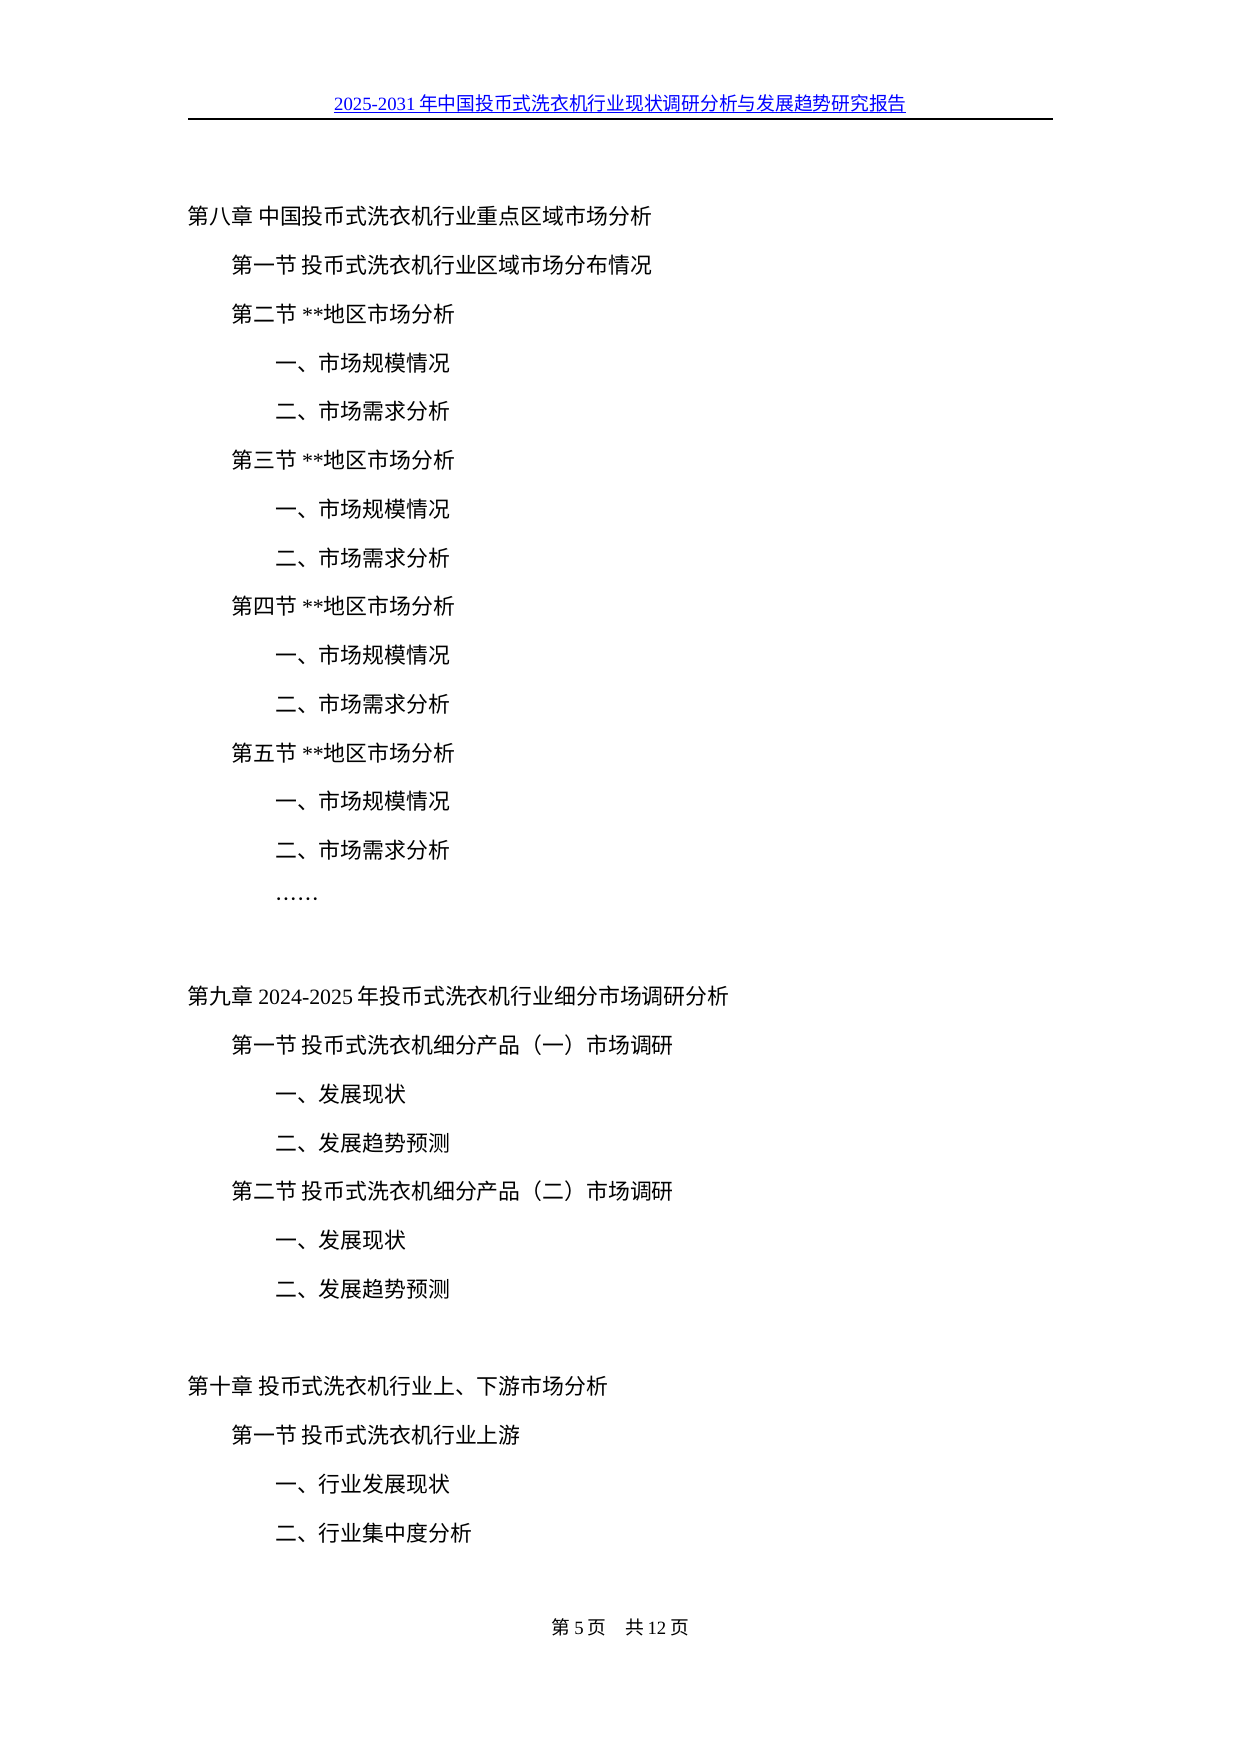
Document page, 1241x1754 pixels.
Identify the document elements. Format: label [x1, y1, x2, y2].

text [187, 150, 1053, 1548]
